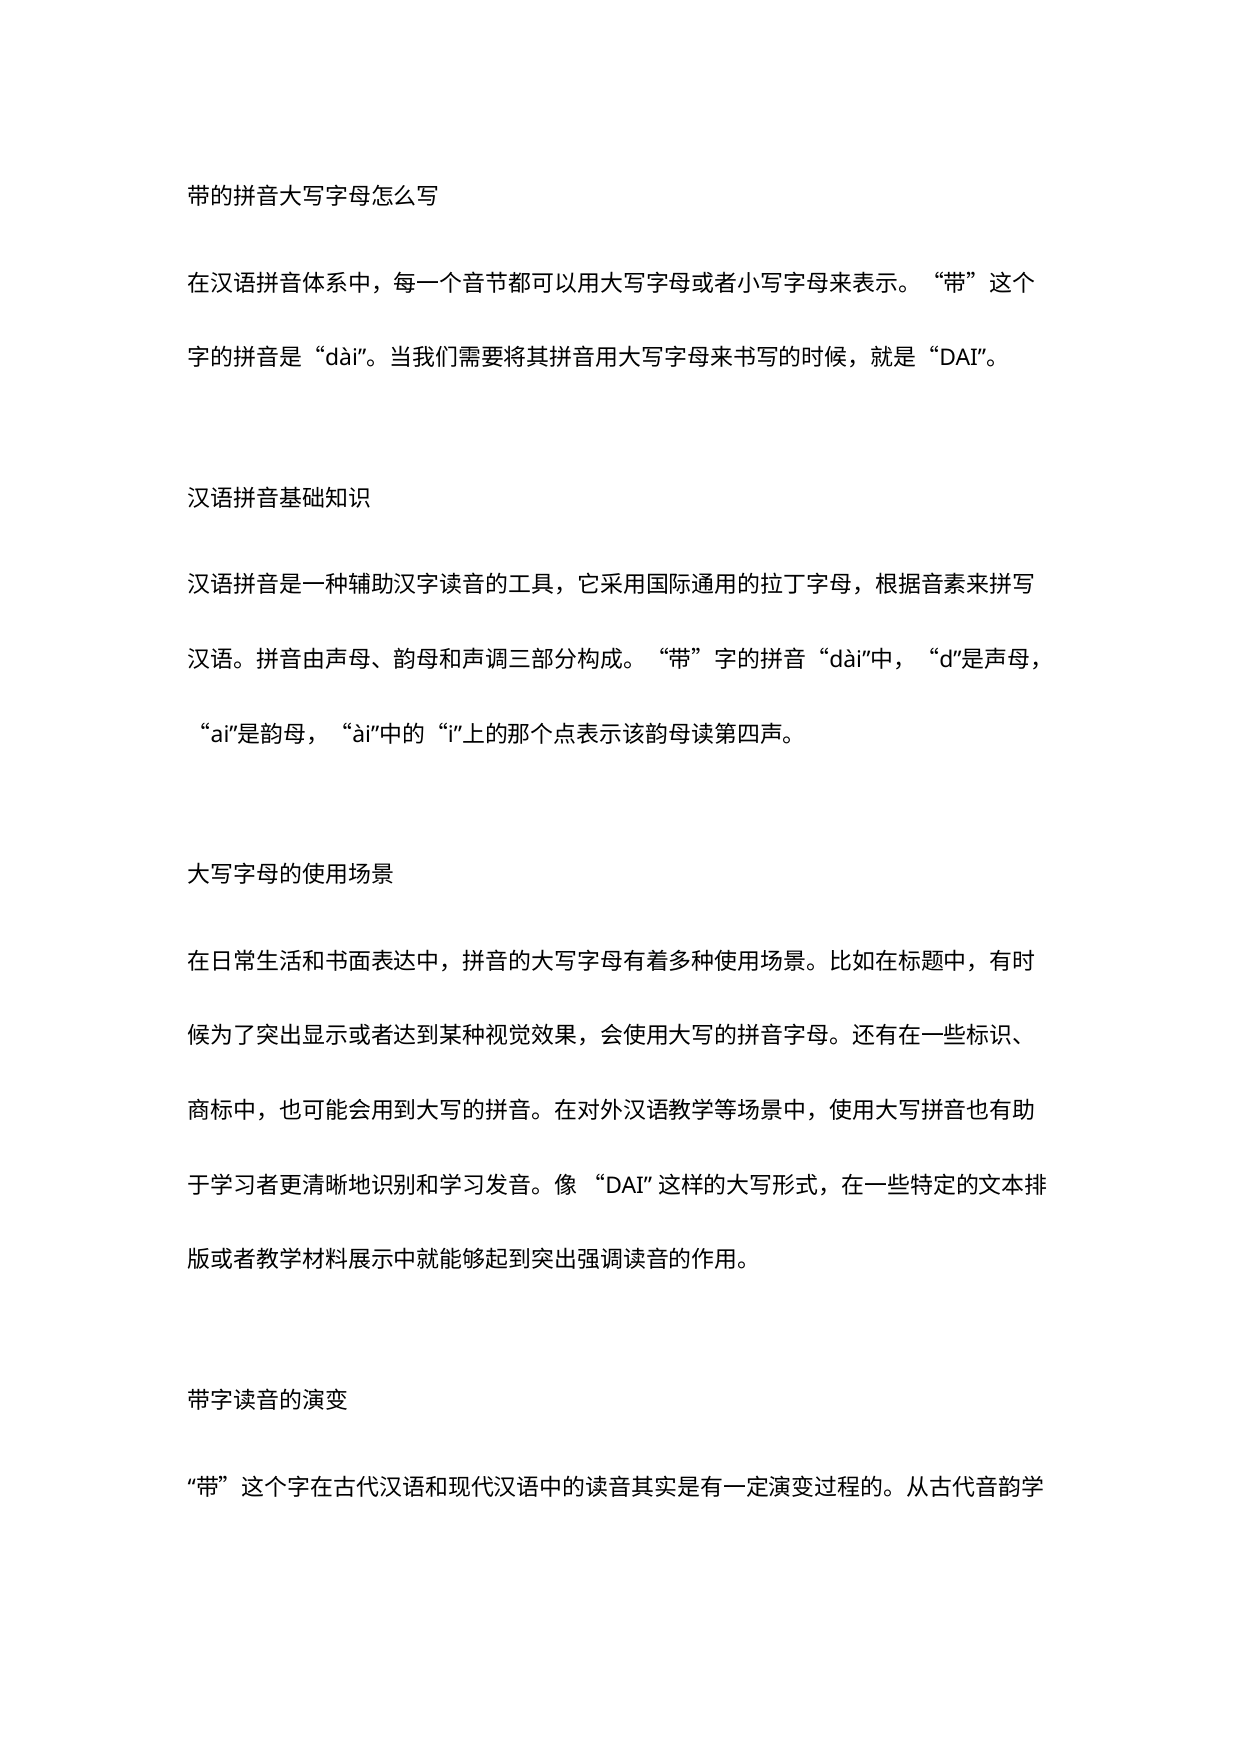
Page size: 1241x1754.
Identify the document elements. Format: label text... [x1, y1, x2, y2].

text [187, 1452, 1053, 1517]
text 在汉语拼音体系中，每一个音节都可以用大写字母或者小写字母来表示。“带”这个字的拼音是“dài”。当我们需要将其拼音用大写字母来书写的时候，就是“DAI”。 [187, 248, 1053, 388]
text 大写字母的使用场景 [187, 840, 1053, 905]
text 带字读音的演变 [187, 1366, 1053, 1431]
text 带的拼音大写字母怎么写 [187, 162, 1053, 227]
text 汉语拼音是一种辅助汉字读音的工具，它采用国际通用的拉丁字母，根据音素来拼写汉语。拼音由声母、韵母和声调三部分构成。“带”字的拼音“dài”中，“d”是声母，“ai”是韵母，“ài”中的“i”上的那个点表示该韵母读第四声。 [187, 550, 1053, 765]
text 汉语拼音基础知识 [187, 464, 1053, 529]
text 在日常生活和书面表达中，拼音的大写字母有着多种使用场景。比如在标题中，有时候为了突出显示或者达到某种视觉效果，会使用大写的拼音字母。还有在一些标识、商标中，也可能会用到大写的拼音。在对外汉语教学等场景中，使用大写拼音也有助于学习者更清晰地识别和学习发音。像 “DAI” 这样的大写形式，在一些特定的文本排版或者教学材料展示中就能够起到突出强调读音的作用。 [187, 927, 1053, 1291]
